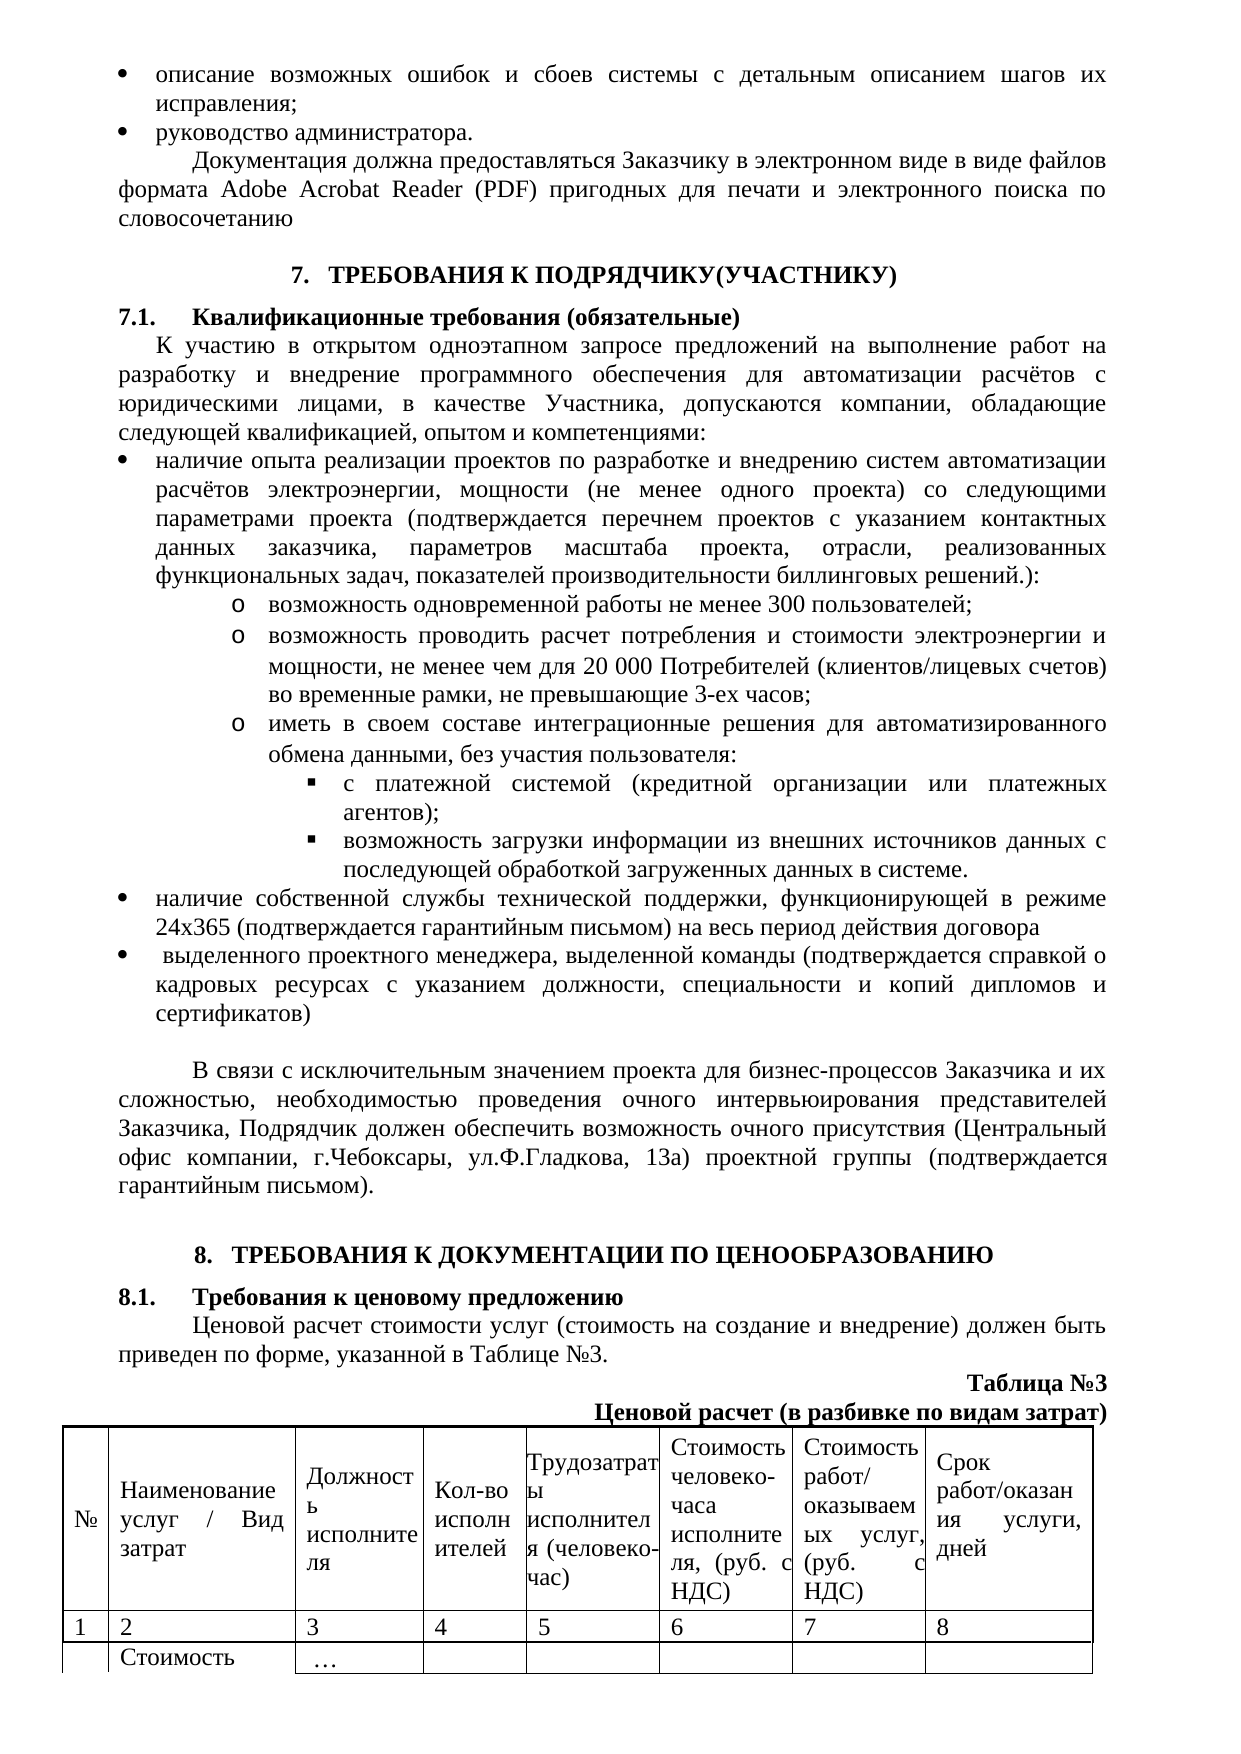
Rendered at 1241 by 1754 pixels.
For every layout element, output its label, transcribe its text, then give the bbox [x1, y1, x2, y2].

list c платежной системой (кредитной организации или платежных агентов); [306, 768, 1107, 825]
table_header Наименование услуг / Вид затрат [109, 1428, 295, 1610]
text Ценовой расчет стоимости услуг (стоимость на создание и внедрение) должен быть приведен по форме, указанной в Таблице №3. [118, 1310, 1107, 1368]
table_header Кол-во исполнителей [424, 1428, 526, 1610]
table_cell 4 [424, 1611, 526, 1641]
text Ценовой расчет (в разбивке по видам затрат) [118, 1397, 1107, 1425]
table_header Должность исполнителя [296, 1428, 423, 1610]
list ТРЕБОВАНИЯ К ПОДРЯДЧИКУ(УЧАСТНИКУ) [81, 260, 1107, 289]
table_cell [793, 1643, 925, 1673]
table_header Срок работ/оказания услуги, дней [926, 1428, 1092, 1610]
table_cell 8 [926, 1611, 1092, 1641]
table_cell 1 [64, 1611, 108, 1641]
list выделенного проектного менеджера, выделенной команды (подтверждается справкой о кадровых ресурсах с указанием должности, специальности и копий дипломов и сертификатов) [118, 940, 1107, 1027]
table_cell [926, 1641, 1092, 1673]
list наличие опыта реализации проектов по разработке и внедрению систем автоматизации расчётов электроэнергии, мощности (не менее одного проекта) со следующими параметрами проекта (подтверждается перечнем проектов с указанием контактных данных заказчика, параметров масштаба проекта, отрасли, реализованных функциональных задач, показателей производительности биллинговых решений.): [118, 445, 1107, 589]
table_cell 6 [660, 1611, 792, 1641]
table_header Стоимость работ/ оказываемых услуг, (руб. с НДС) [793, 1428, 925, 1610]
table_cell … [296, 1643, 423, 1673]
table_header Стоимость человеко-часа исполнителя, (руб. с НДС) [660, 1428, 792, 1610]
text В связи с исключительным значением проекта для бизнес-процессов Заказчика и их сложностью, необходимостью проведения очного интервьюирования представителей Заказчика, Подрядчик должен обеспечить возможность очного присутствия (Центральный офис компании, г.Чебоксары, ул.Ф.Гладкова, 13а) проектной группы (подтверждается гарантийным письмом). [118, 1055, 1107, 1199]
table_cell 7 [793, 1611, 925, 1641]
table_cell 3 [296, 1611, 423, 1641]
list Требования к ценовому предложению [118, 1282, 1107, 1310]
list возможность проводить расчет потребления и стоимости электроэнергии и мощности, не менее чем для 20 000 Потребителей (клиентов/лицевых счетов) во временные рамки, не превышающие 3-ех часов; [231, 620, 1107, 708]
table_cell [424, 1643, 526, 1673]
list возможность загрузки информации из внешних источников данных с последующей обработкой загруженных данных в системе. [306, 825, 1107, 883]
list руководство администратора. [118, 117, 1107, 145]
table_header № [64, 1428, 108, 1610]
table_cell [527, 1643, 659, 1673]
text Документация должна предоставляться Заказчику в электронном виде в виде файлов формата Adobe Acrobat Reader (PDF) пригодных для печати и электронного поиска по словосочетанию [118, 145, 1107, 232]
list Квалификационные требования (обязательные) [118, 302, 1107, 330]
table_cell 2 [109, 1611, 295, 1641]
list возможность одновременной работы не менее 300 пользователей; [231, 589, 1107, 620]
list описание возможных ошибок и сбоев системы с детальным описанием шагов их исправления; [118, 59, 1107, 117]
table_cell [63, 1643, 108, 1673]
table_cell [660, 1643, 792, 1673]
list наличие собственной службы технической поддержки, функционирующей в режиме 24х365 (подтверждается гарантийным письмом) на весь период действия договора [118, 883, 1107, 940]
table_cell Стоимость услуг [109, 1643, 295, 1673]
text Таблица №3 [118, 1368, 1107, 1397]
table_header Трудозатраты исполнителя (человеко-час) [527, 1428, 659, 1610]
text К участию в открытом одноэтапном запросе предложений на выполнение работ на разработку и внедрение программного обеспечения для автоматизации расчётов с юридическими лицами, в качестве Участника, допускаются компании, обладающие следующей квалификацией, опытом и компетенциями: [118, 330, 1107, 445]
list ТРЕБОВАНИЯ К ДОКУМЕНТАЦИИ ПО ЦЕНООБРАЗОВАНИЮ [81, 1240, 1107, 1269]
table_cell 5 [527, 1611, 659, 1641]
list иметь в своем составе интеграционные решения для автоматизированного обмена данными, без участия пользователя: [231, 708, 1107, 768]
